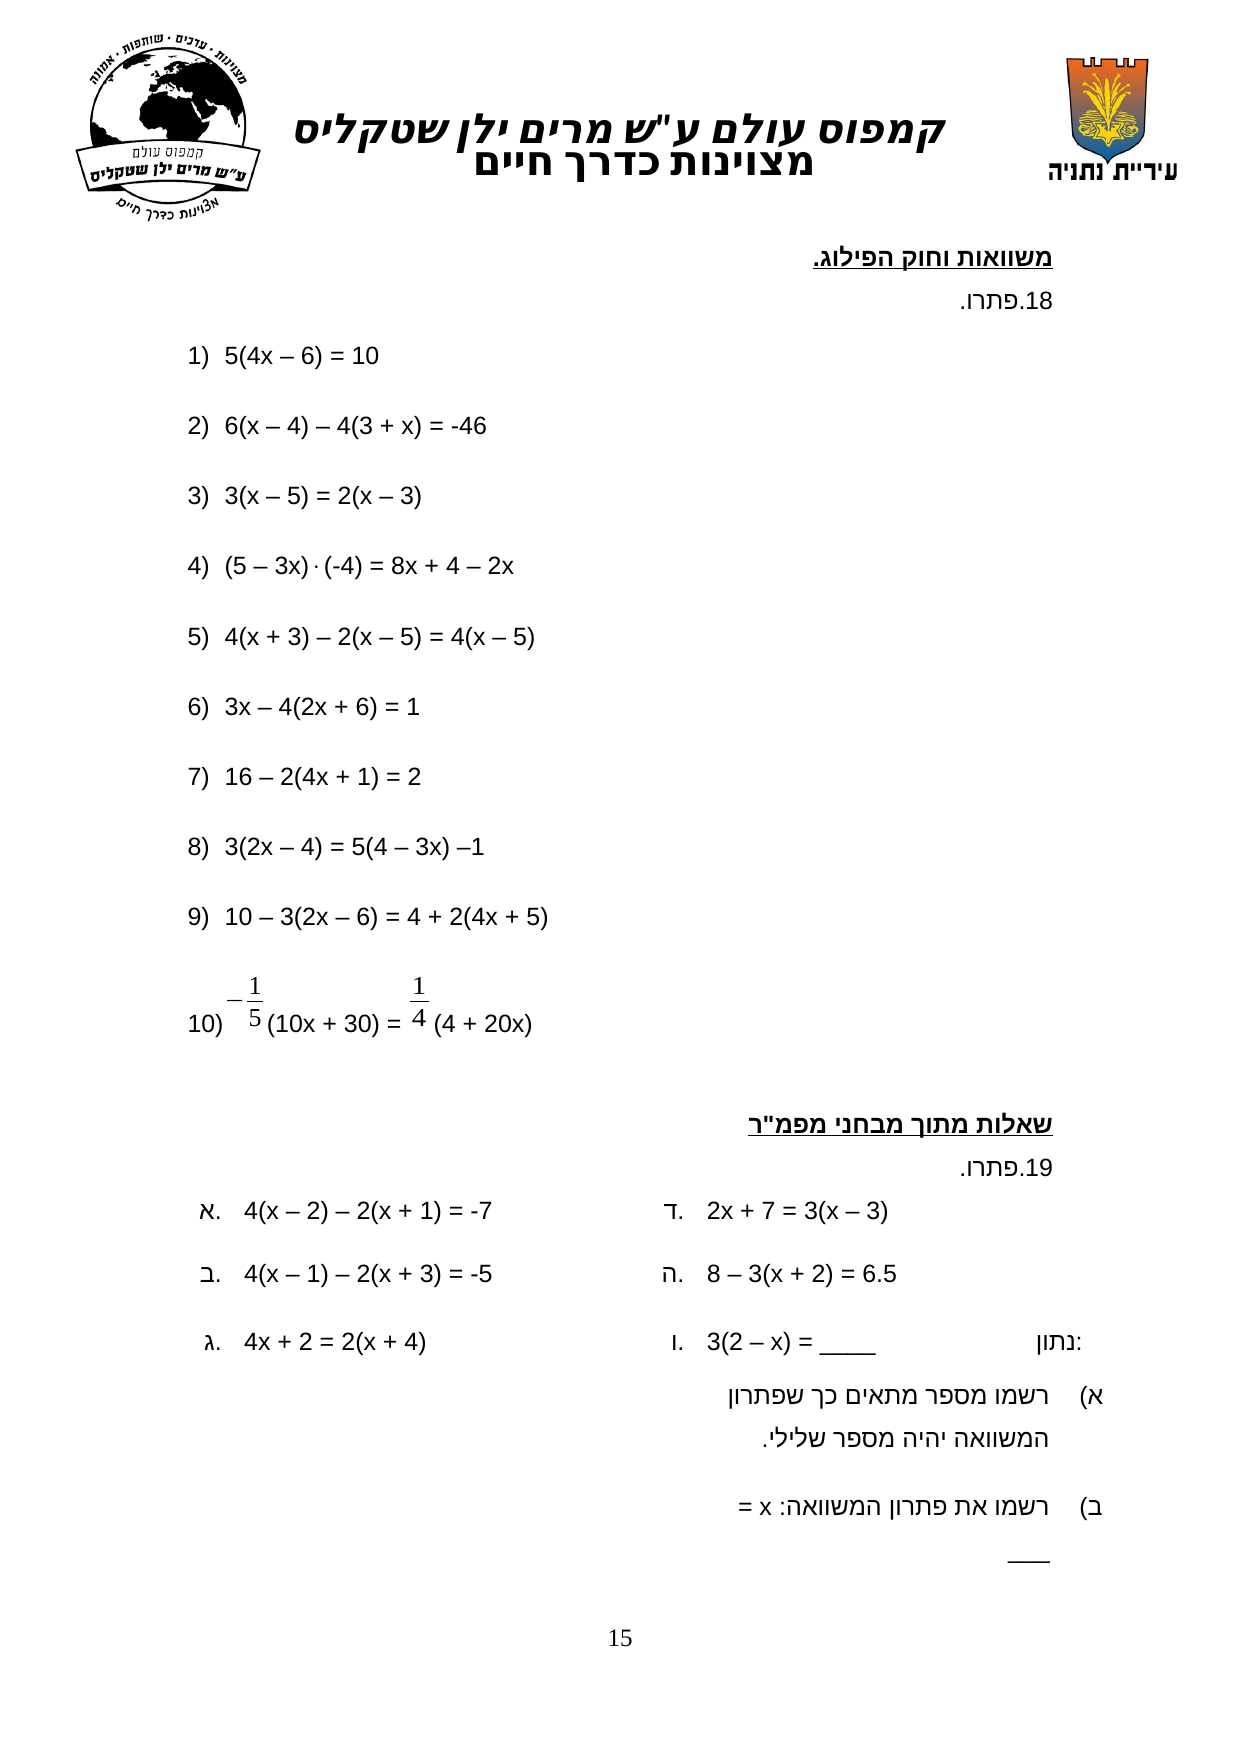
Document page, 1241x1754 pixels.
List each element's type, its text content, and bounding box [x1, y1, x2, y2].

list 3(x – 5) = 2(x – 3) [187, 481, 1053, 510]
list 10 – 3(2x – 6) = 4 + 2(4x + 5) [187, 901, 1053, 930]
list 3(2x – 4) = 5(4 – 3x) –1 [187, 831, 1053, 860]
list 4(x + 3) – 2(x – 5) = 4(x – 5) [187, 621, 1053, 650]
table_header .א [163, 1196, 233, 1259]
list 16 – 2(4x + 1) = 2 [187, 761, 1053, 790]
list 3x – 4(2x + 6) = 1 [187, 691, 1053, 720]
table_cell .ב [163, 1259, 233, 1327]
text משוואות וחוק הפילוג. [187, 242, 1053, 271]
table_header .ד [646, 1196, 695, 1259]
text 18.פתרו. [187, 286, 1053, 314]
table_header 4(x – 2) – 2(x + 1) = -7 [233, 1196, 646, 1259]
text 19.פתרו. [187, 1153, 1053, 1181]
table_cell .ה [646, 1259, 695, 1327]
list 5(4x – 6) = 10 [187, 341, 1053, 370]
table_cell .ו [646, 1327, 695, 1578]
text שאלות מתוך מבחני מפמ"ר [187, 1109, 1053, 1138]
table_cell .ג [163, 1327, 233, 1578]
list (5 – 3x)(-4) = 8x + 4 – 2x [187, 551, 1053, 580]
list 6(x – 4) – 4(3 + x) = -46 [187, 411, 1053, 440]
table_cell 3(2 – x) = ____ נתון: רשמו מספר מתאים כך שפתרון המשוואה יהיה מספר שלילי. רשמו את פתרון המשוואה: x = ___ [695, 1327, 1109, 1578]
picture [1049, 57, 1177, 180]
list (10x + 30) = (4 + 20x) [187, 971, 1053, 1038]
table_cell 8 – 3(x + 2) = 6.5 [695, 1259, 1109, 1327]
table_cell 4(x – 1) – 2(x + 3) = -5 [233, 1259, 646, 1327]
table_header 2x + 7 = 3(x – 3) [695, 1196, 1109, 1259]
picture [70, 27, 262, 224]
table_cell 4x + 2 = 2(x + 4) [233, 1327, 646, 1578]
